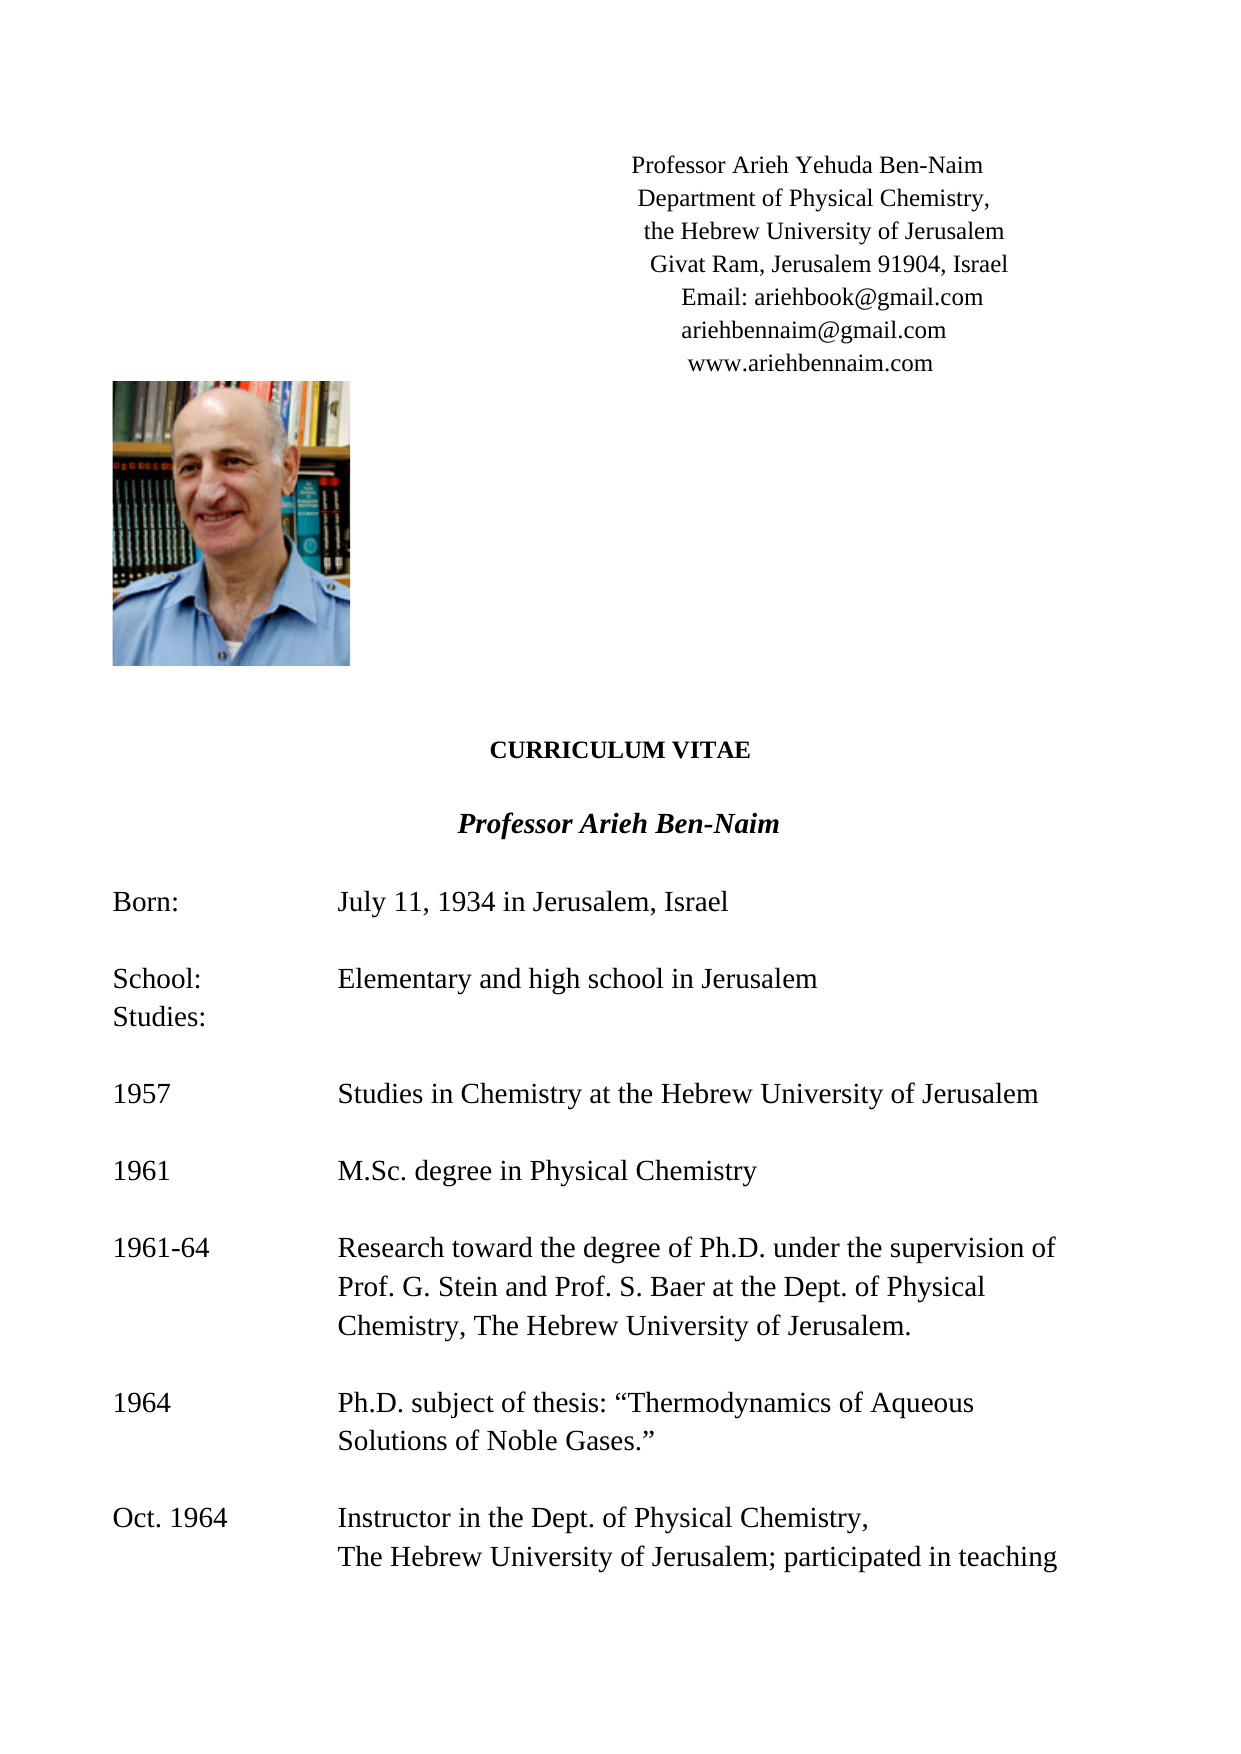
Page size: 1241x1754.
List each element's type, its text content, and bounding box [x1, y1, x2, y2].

text Professor Arieh Yehuda Ben-Naim [112, 150, 1128, 179]
text Givat Ram, Jerusalem 91904, Israel [112, 249, 1128, 278]
picture [112, 381, 350, 666]
text 1957 Studies in Chemistry at the Hebrew University of Jerusalem [112, 1076, 1128, 1110]
text www.ariehbennaim.com [112, 348, 1128, 377]
text Professor Arieh Ben-Naim [112, 807, 1128, 840]
text Studies: [112, 999, 1128, 1033]
text The Hebrew University of Jerusalem; participated in teaching [112, 1539, 1128, 1572]
text Chemistry, The Hebrew University of Jerusalem. [112, 1308, 1128, 1341]
text 1961-64 Research toward the degree of Ph.D. under the supervision of [112, 1231, 1128, 1264]
text Solutions of Noble Gases.” [337, 1423, 1128, 1457]
text 1964 Ph.D. subject of thesis: “Thermodynamics of Aqueous [112, 1385, 1128, 1418]
text School: Elementary and high school in Jerusalem [112, 961, 1128, 994]
text Born: July 11, 1934 in Jerusalem, Israel [112, 884, 1128, 917]
text Prof. G. Stein and Prof. S. Baer at the Dept. of Physical [112, 1269, 1128, 1303]
text Department of Physical Chemistry, the Hebrew University of Jerusalem [112, 183, 1128, 245]
text Email: ariehbook@gmail.com [112, 282, 1128, 311]
text CURRICULUM VITAE [112, 735, 1128, 764]
text ariehbennaim@gmail.com [112, 315, 1128, 344]
text 1961 M.Sc. degree in Physical Chemistry [112, 1153, 1128, 1187]
text Oct. 1964 Instructor in the Dept. of Physical Chemistry, [112, 1500, 1128, 1534]
